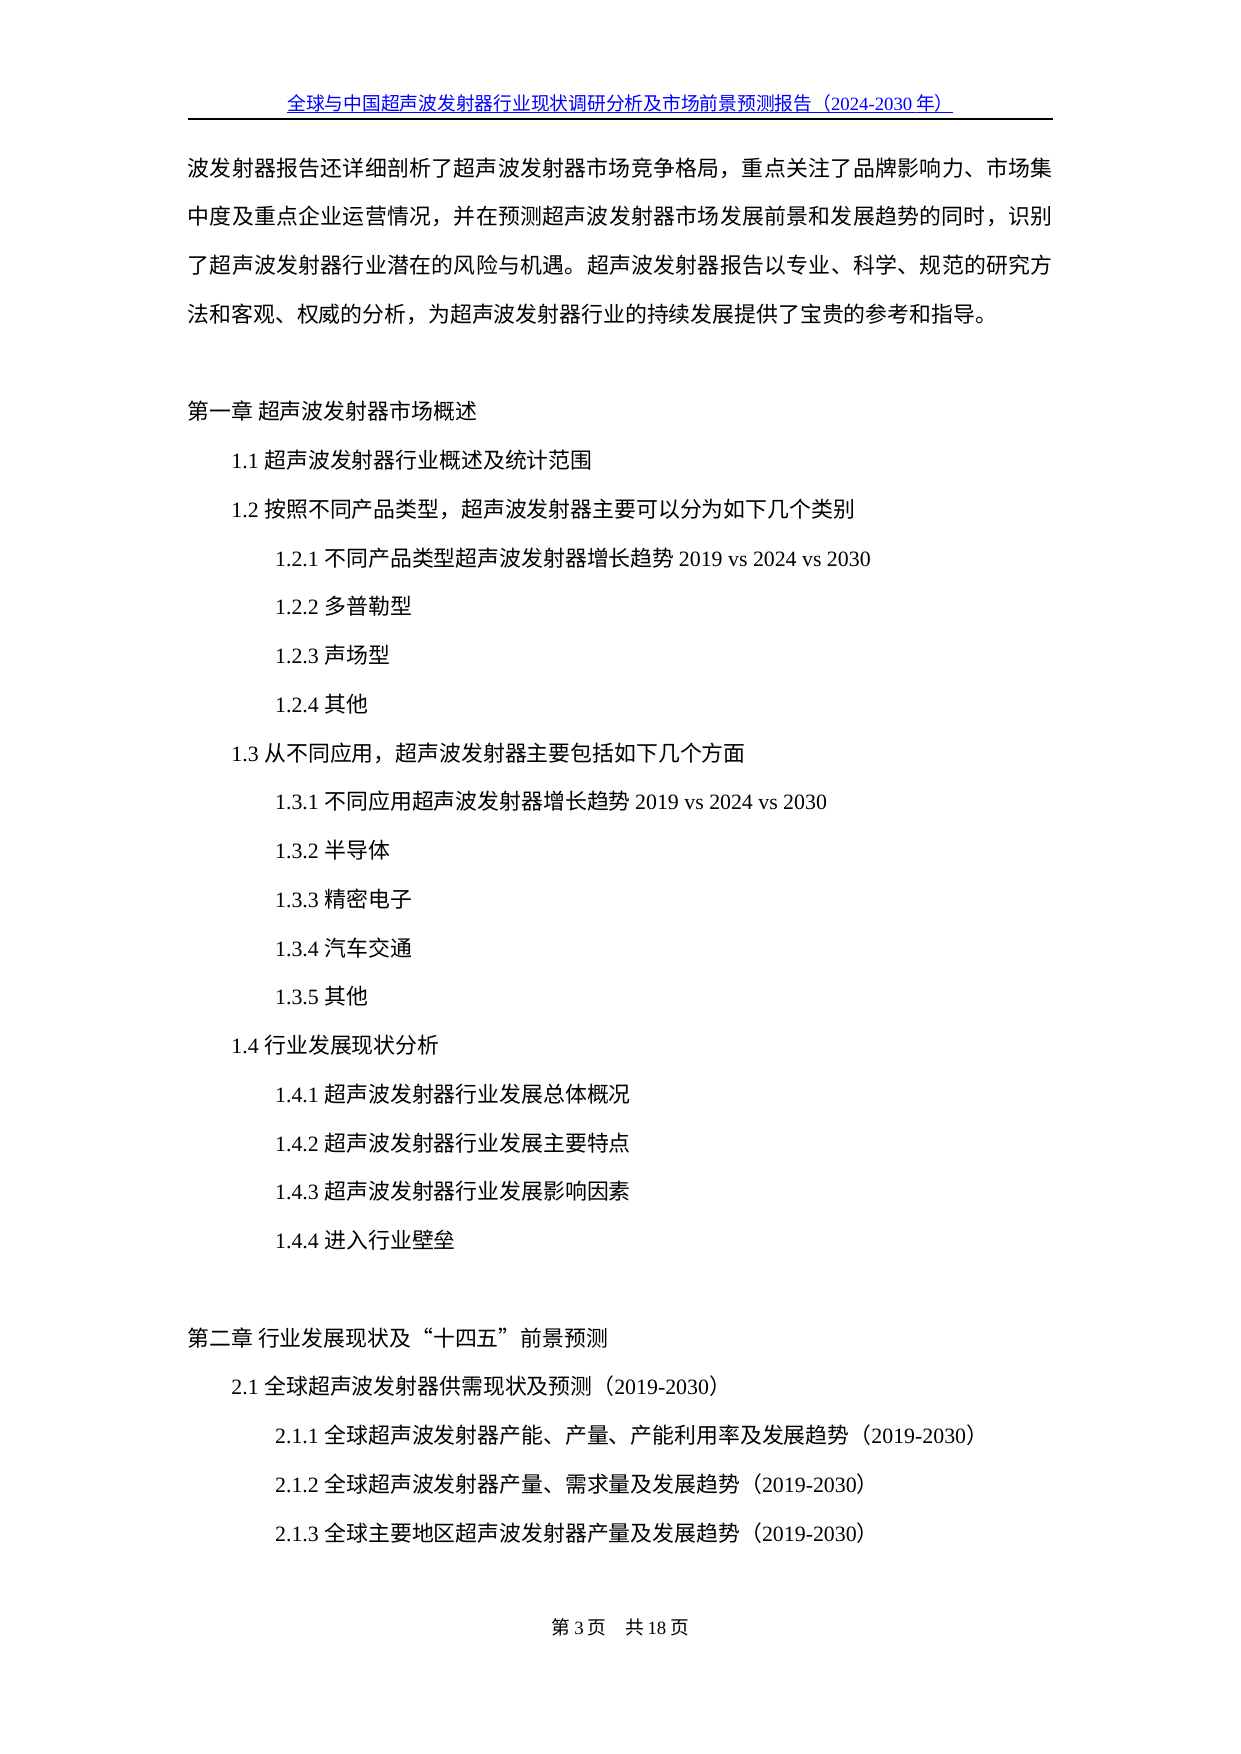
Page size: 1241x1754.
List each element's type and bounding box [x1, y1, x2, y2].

text [187, 150, 1053, 1548]
